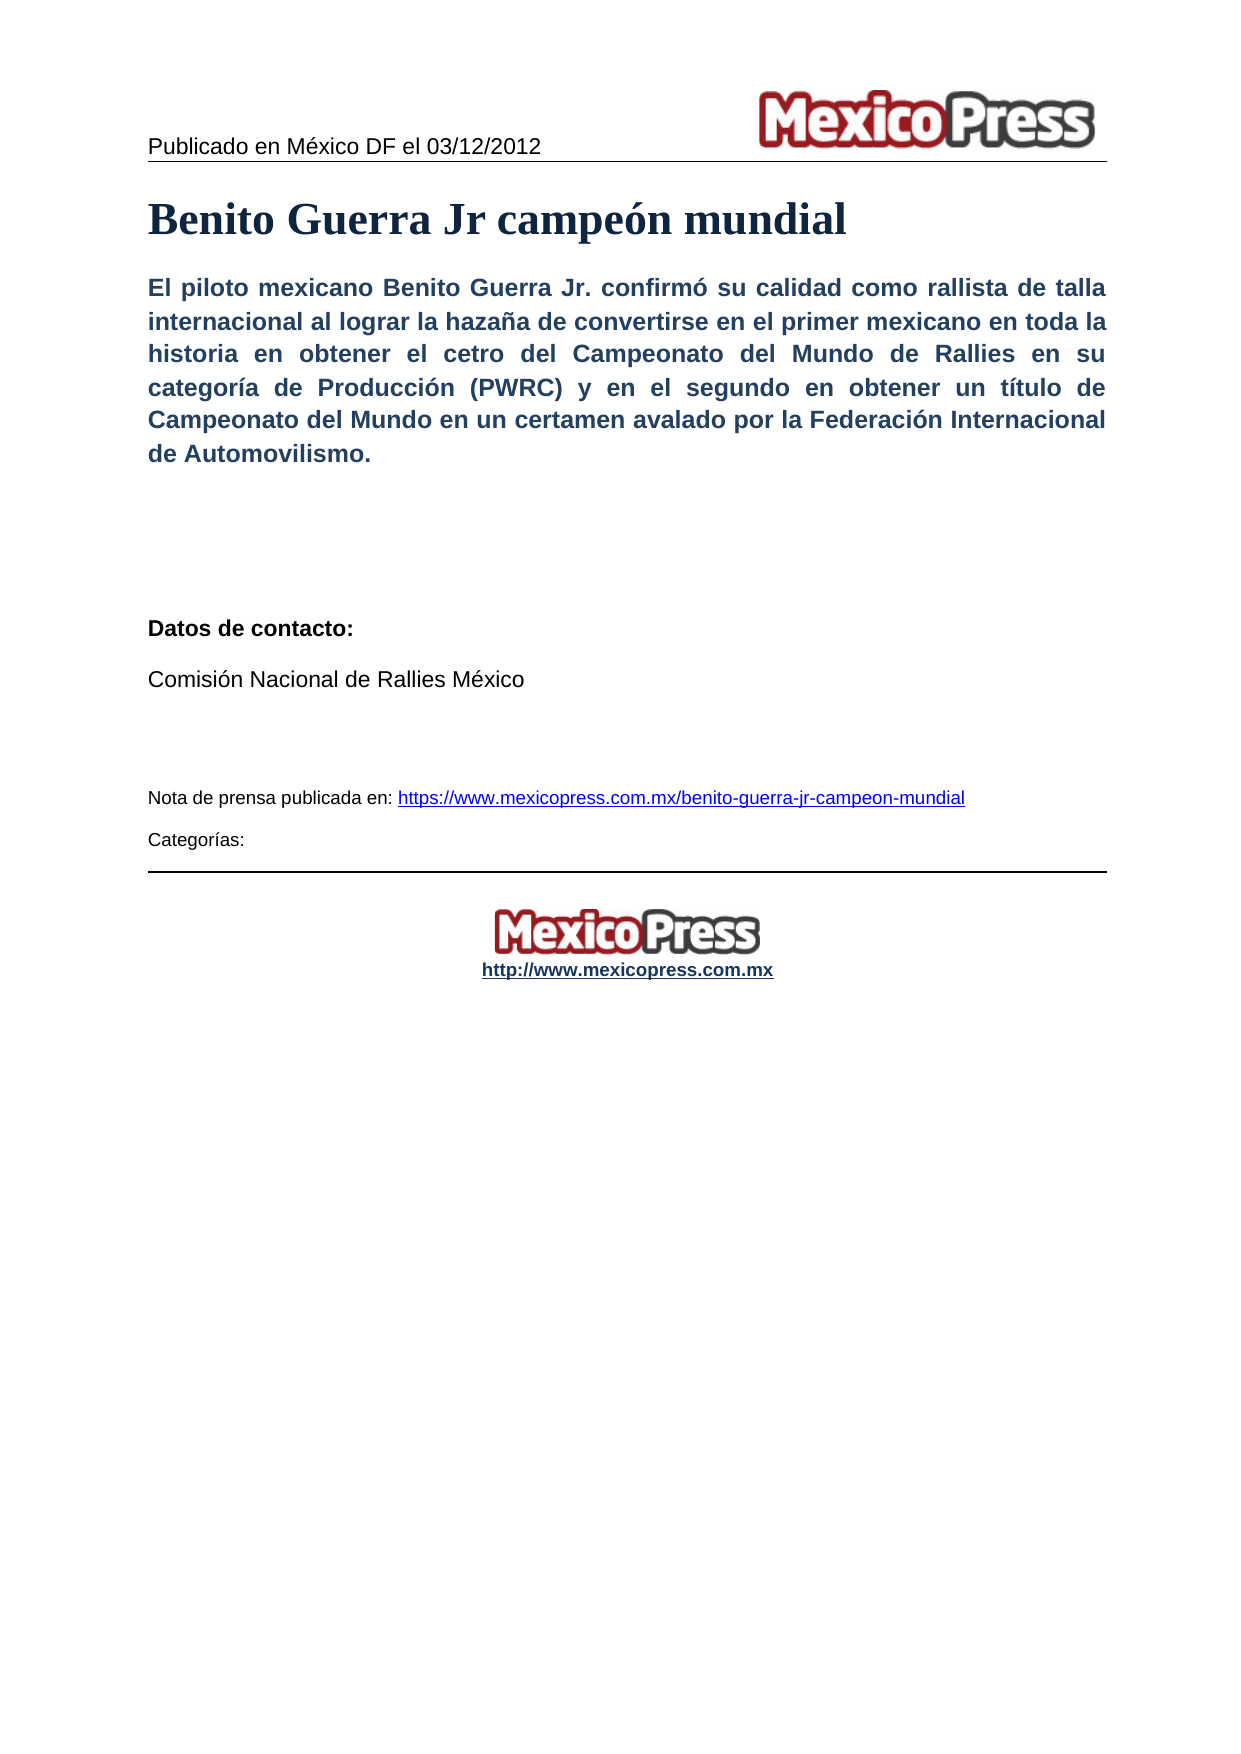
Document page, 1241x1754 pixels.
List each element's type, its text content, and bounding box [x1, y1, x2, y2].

subtitle El piloto mexicano Benito Guerra Jr. confirmó su calidad como rallista de talla internacional al lograr la hazaña de convertirse en el primer mexicano en toda la historia en obtener el cetro del Campeonato del Mundo de Rallies en su categoría de Producción (PWRC) y en el segundo en obtener un título de Campeonato del Mundo en un certamen avalado por la Federación Internacional de Automovilismo. [148, 273, 1107, 467]
subtitle Benito Guerra Jr campeón mundial [148, 192, 1107, 244]
text Categorías: [148, 829, 1107, 851]
text Nota de prensa publicada en: https://www.mexicopress.com.mx/benito-guerra-jr-campeon-mundial [148, 787, 1107, 808]
text Publicado en México DF el 03/12/2012 [148, 133, 1107, 161]
text Comisión Nacional de Rallies México [148, 666, 1063, 692]
text Datos de contacto: [148, 615, 1107, 641]
picture [494, 909, 760, 955]
text http://www.mexicopress.com.mx [148, 959, 1107, 980]
picture [759, 90, 1096, 133]
